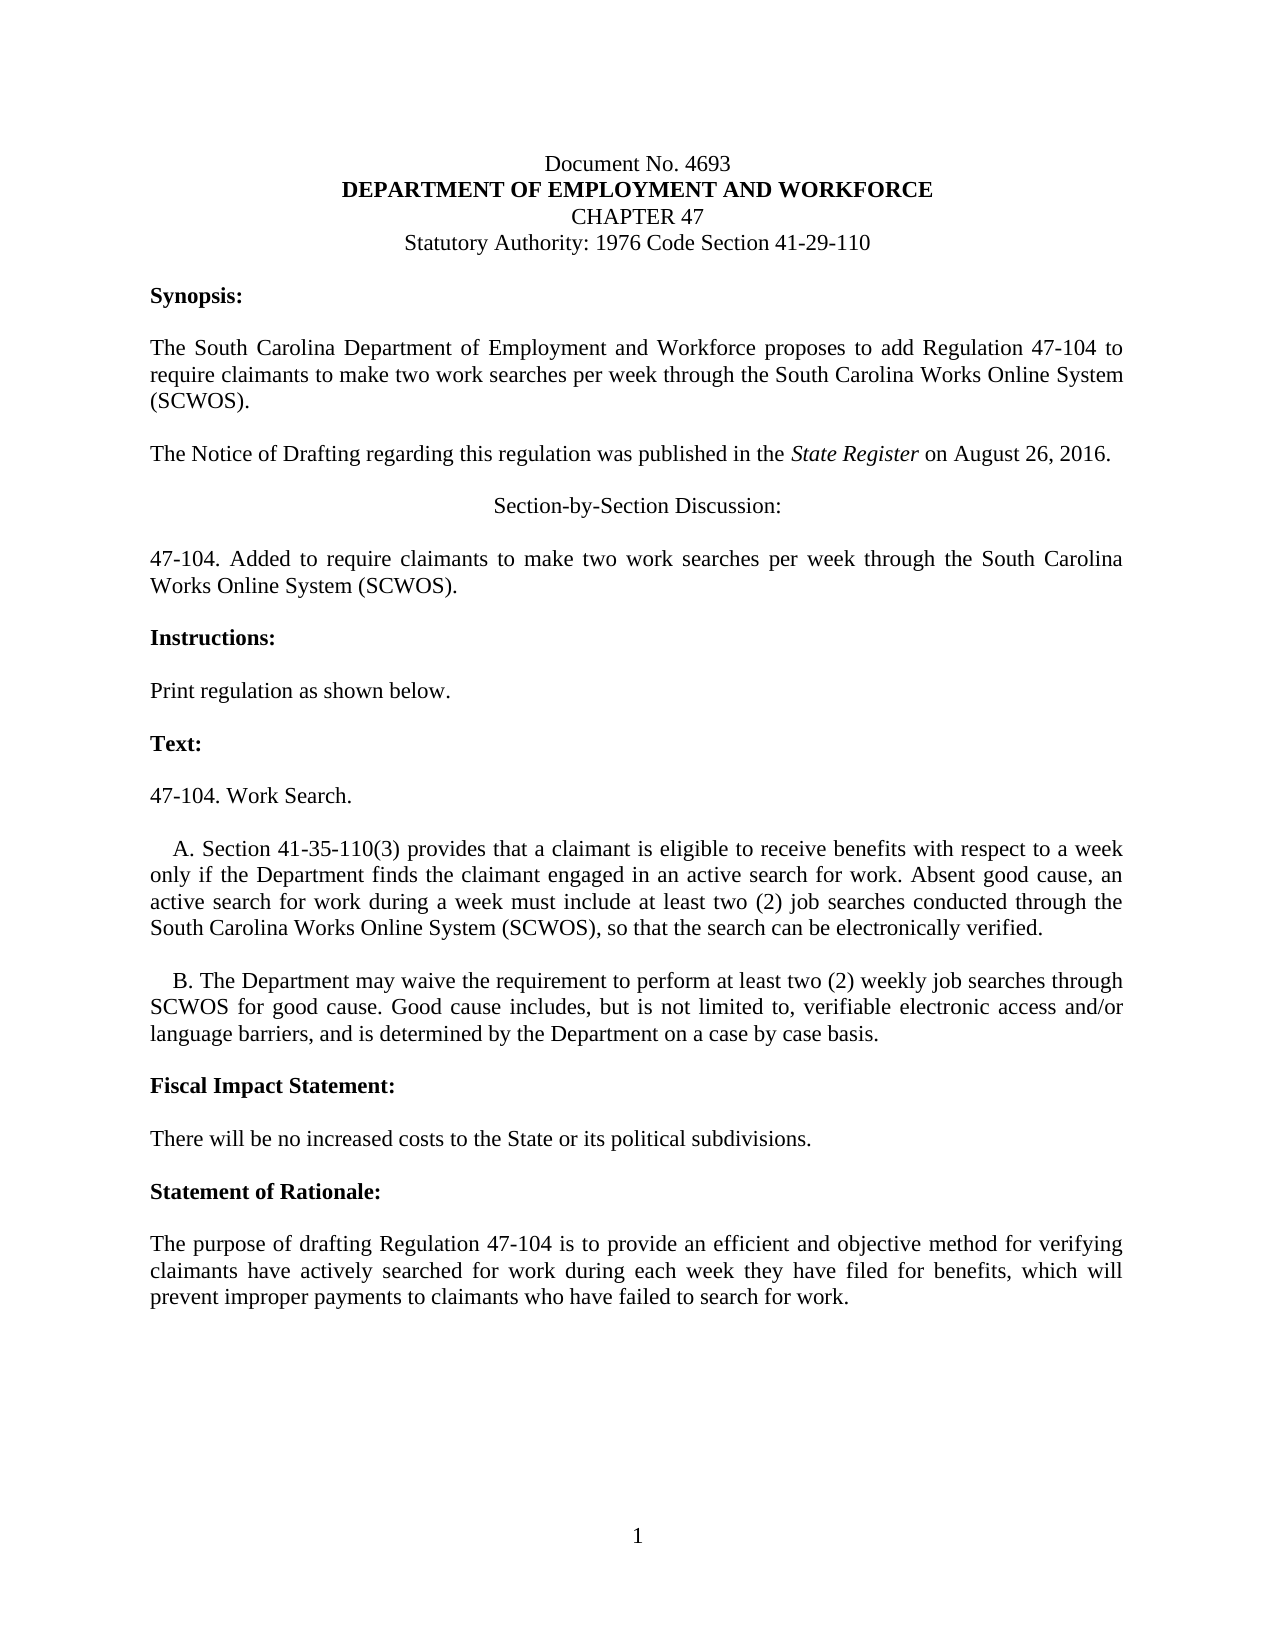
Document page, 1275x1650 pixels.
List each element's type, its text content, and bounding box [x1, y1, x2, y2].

text Statement of Rationale: [150, 1178, 1125, 1204]
text 47-104. Work Search. [150, 782, 1125, 809]
text B. The Department may waive the requirement to perform at least two (2) weekly job searches through SCWOS for good cause. Good cause includes, but is not limited to, verifiable electronic access and/or language barriers, and is determined by the Department on a case by case basis. [150, 967, 1125, 1046]
text Instructions: [150, 624, 1125, 651]
text Section-by-Section Discussion: [150, 493, 1125, 519]
text A. Section 41-35-110(3) provides that a claimant is eligible to receive benefits with respect to a week only if the Department finds the claimant engaged in an active search for work. Absent good cause, an active search for work during a week must include at least two (2) job searches conducted through the South Carolina Works Online System (SCWOS), so that the search can be electronically verified. [150, 835, 1125, 941]
text CHAPTER 47 [150, 203, 1125, 229]
text Document No. 4693 [150, 150, 1125, 176]
text The Notice of Drafting regarding this regulation was published in the State Register on August 26, 2016. [150, 440, 1125, 466]
text Text: [150, 730, 1125, 756]
text The South Carolina Department of Employment and Workforce proposes to add Regulation 47-104 to require claimants to make two work searches per week through the South Carolina Works Online System (SCWOS). [150, 334, 1125, 413]
text There will be no increased costs to the State or its political subdivisions. [150, 1125, 1125, 1151]
text Statutory Authority: 1976 Code Section 41-29-110 [150, 229, 1125, 255]
text Fiscal Impact Statement: [150, 1072, 1125, 1099]
text The purpose of drafting Regulation 47-104 is to provide an efficient and objective method for verifying claimants have actively searched for work during each week they have filed for benefits, which will prevent improper payments to claimants who have failed to search for work. [150, 1231, 1125, 1309]
text 47-104. Added to require claimants to make two work searches per week through the South Carolina Works Online System (SCWOS). [150, 545, 1125, 598]
text DEPARTMENT OF EMPLOYMENT AND WORKFORCE [150, 176, 1125, 203]
text Print regulation as shown below. [150, 677, 1125, 703]
text Synopsis: [150, 282, 1125, 308]
